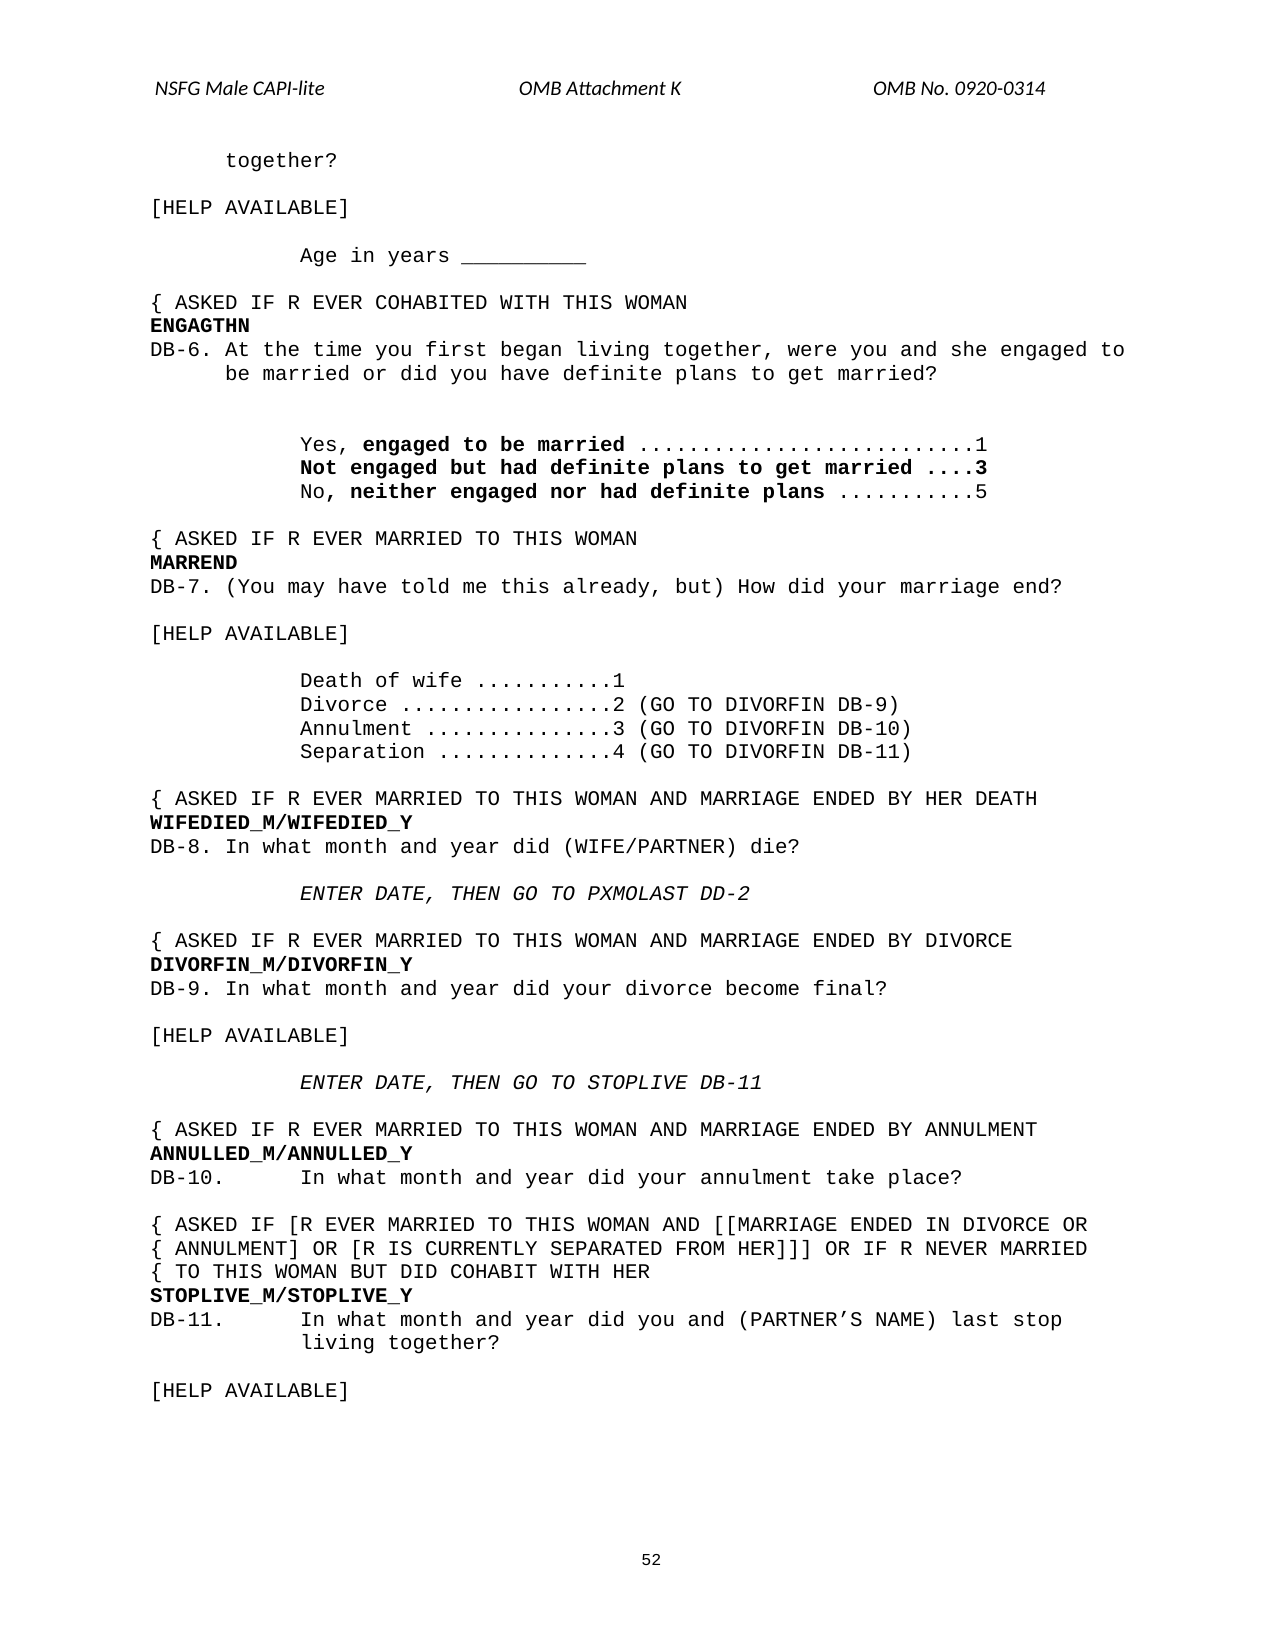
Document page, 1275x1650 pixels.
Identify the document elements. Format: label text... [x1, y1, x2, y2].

text [HELP AVAILABLE] [150, 1379, 1125, 1403]
text Age in years __________ [300, 244, 1125, 268]
text [HELP AVAILABLE] [150, 1025, 1125, 1048]
text { ASKED IF R EVER COHABITED WITH THIS WOMAN [150, 292, 1125, 316]
text DB-7. (You may have told me this already, but) How did your marriage end? [150, 576, 1125, 599]
text { ASKED IF R EVER MARRIED TO THIS WOMAN AND MARRIAGE ENDED BY HER DEATH [150, 788, 1125, 812]
text { ASKED IF R EVER MARRIED TO THIS WOMAN AND MARRIAGE ENDED BY ANNULMENT [150, 1119, 1125, 1143]
text { ASKED IF R EVER MARRIED TO THIS WOMAN AND MARRIAGE ENDED BY DIVORCE [150, 930, 1125, 954]
text Yes, engaged to be married ...........................1 [300, 434, 1125, 457]
text ANNULLED_M/ANNULLED_Y [150, 1143, 1125, 1167]
text DIVORFIN_M/DIVORFIN_Y [150, 954, 1125, 978]
text Death of wife ...........1 [225, 670, 1125, 694]
text { ANNULMENT] OR [R IS CURRENTLY SEPARATED FROM HER]]] OR IF R NEVER MARRIED [150, 1238, 1125, 1261]
text { ASKED IF R EVER MARRIED TO THIS WOMAN [150, 528, 1125, 552]
text Not engaged but had definite plans to get married ....3 [300, 457, 1125, 481]
text STOPLIVE_M/STOPLIVE_Y [150, 1285, 1125, 1309]
text [HELP AVAILABLE] [150, 623, 1125, 647]
text MARREND [150, 552, 1125, 576]
text ENGAGTHN [150, 316, 1125, 339]
text ENTER DATE, THEN GO TO STOPLIVE DB-11 [150, 1072, 1125, 1096]
text [HELP AVAILABLE] [150, 197, 1125, 221]
text DB-10. In what month and year did your annulment take place? [150, 1167, 1125, 1190]
text Divorce .................2 (GO TO DIVORFIN DB-9) [225, 694, 1125, 717]
text No, neither engaged nor had definite plans ...........5 [300, 481, 1125, 505]
text DB-8. In what month and year did (WIFE/PARTNER) die? [150, 836, 1125, 859]
text { ASKED IF [R EVER MARRIED TO THIS WOMAN AND [[MARRIAGE ENDED IN DIVORCE OR [150, 1214, 1125, 1238]
text DB-9. In what month and year did your divorce become final? [150, 978, 1125, 1001]
text { TO THIS WOMAN BUT DID COHABIT WITH HER [150, 1261, 1125, 1285]
text DB-11. In what month and year did you and (PARTNER’S NAME) last stop living together? [150, 1309, 1125, 1356]
text DB-6. At the time you first began living together, were you and she engaged to be married or did you have definite plans to get married? [150, 339, 1125, 386]
text ENTER DATE, THEN GO TO PXMOLAST DD-2 [150, 883, 1125, 907]
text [150, 150, 1125, 174]
text WIFEDIED_M/WIFEDIED_Y [150, 812, 1125, 836]
text Separation ..............4 (GO TO DIVORFIN DB-11) [150, 741, 1125, 765]
text Annulment ...............3 (GO TO DIVORFIN DB-10) [225, 717, 1125, 741]
